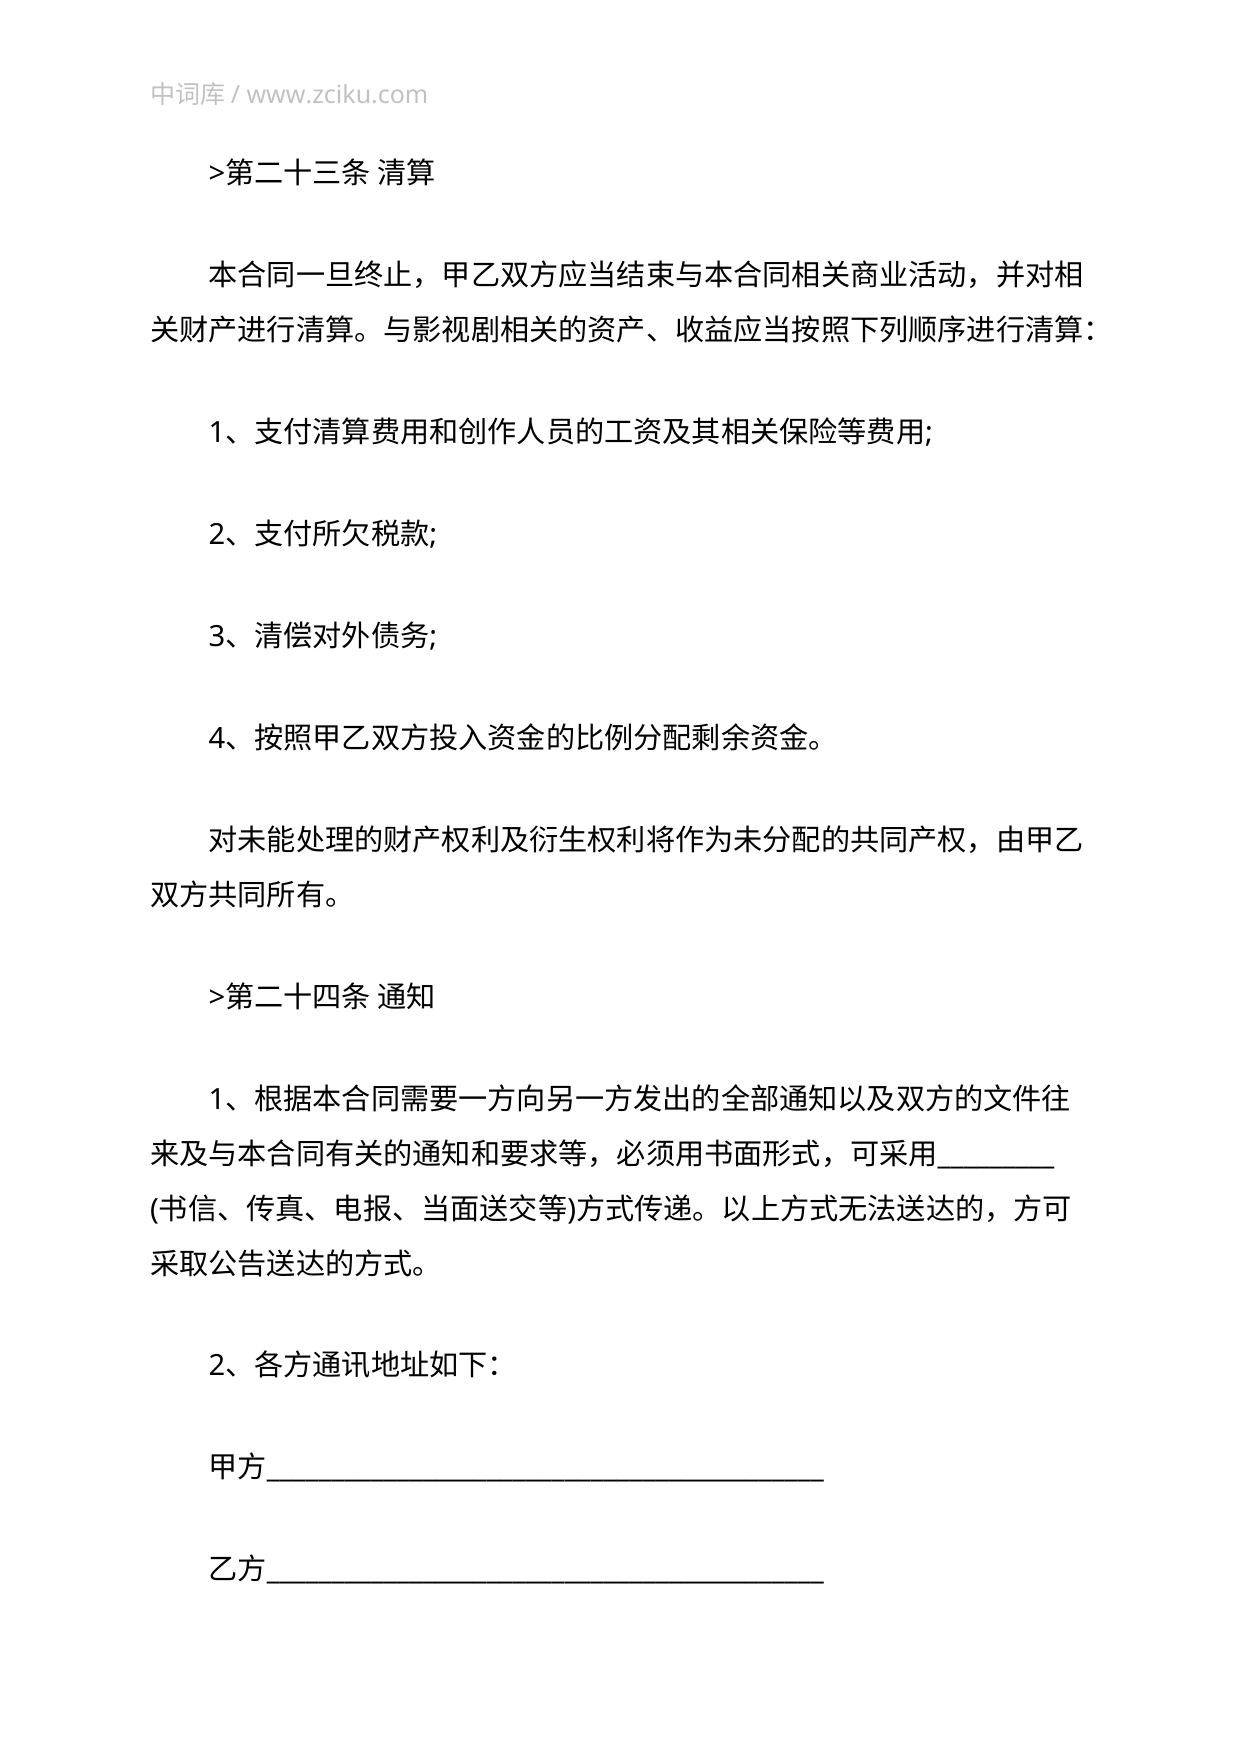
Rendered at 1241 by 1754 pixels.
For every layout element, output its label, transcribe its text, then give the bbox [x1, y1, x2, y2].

text 3、清偿对外债务; [150, 613, 1090, 655]
text 4、按照甲乙双方投入资金的比例分配剩余资金。 [150, 714, 1090, 757]
text 2、各方通讯地址如下： [150, 1342, 1090, 1384]
text >第二十四条 通知 [150, 973, 1090, 1016]
text 乙方___________________________________________ [150, 1546, 1090, 1588]
text 2、支付所欠税款; [150, 511, 1090, 553]
text 1、支付清算费用和创作人员的工资及其相关保险等费用; [150, 409, 1090, 451]
text 甲方___________________________________________ [150, 1444, 1090, 1486]
text >第二十三条 清算 [150, 150, 1090, 192]
text 本合同一旦终止，甲乙双方应当结束与本合同相关商业活动，并对相关财产进行清算。与影视剧相关的资产、收益应当按照下列顺序进行清算： [150, 252, 1090, 349]
text 1、根据本合同需要一方向另一方发出的全部通知以及双方的文件往来及与本合同有关的通知和要求等，必须用书面形式，可采用_________(书信、传真、电报、当面送交等)方式传递。以上方式无法送达的，方可采取公告送达的方式。 [150, 1075, 1090, 1282]
text 对未能处理的财产权利及衍生权利将作为未分配的共同产权，由甲乙双方共同所有。 [150, 817, 1090, 914]
